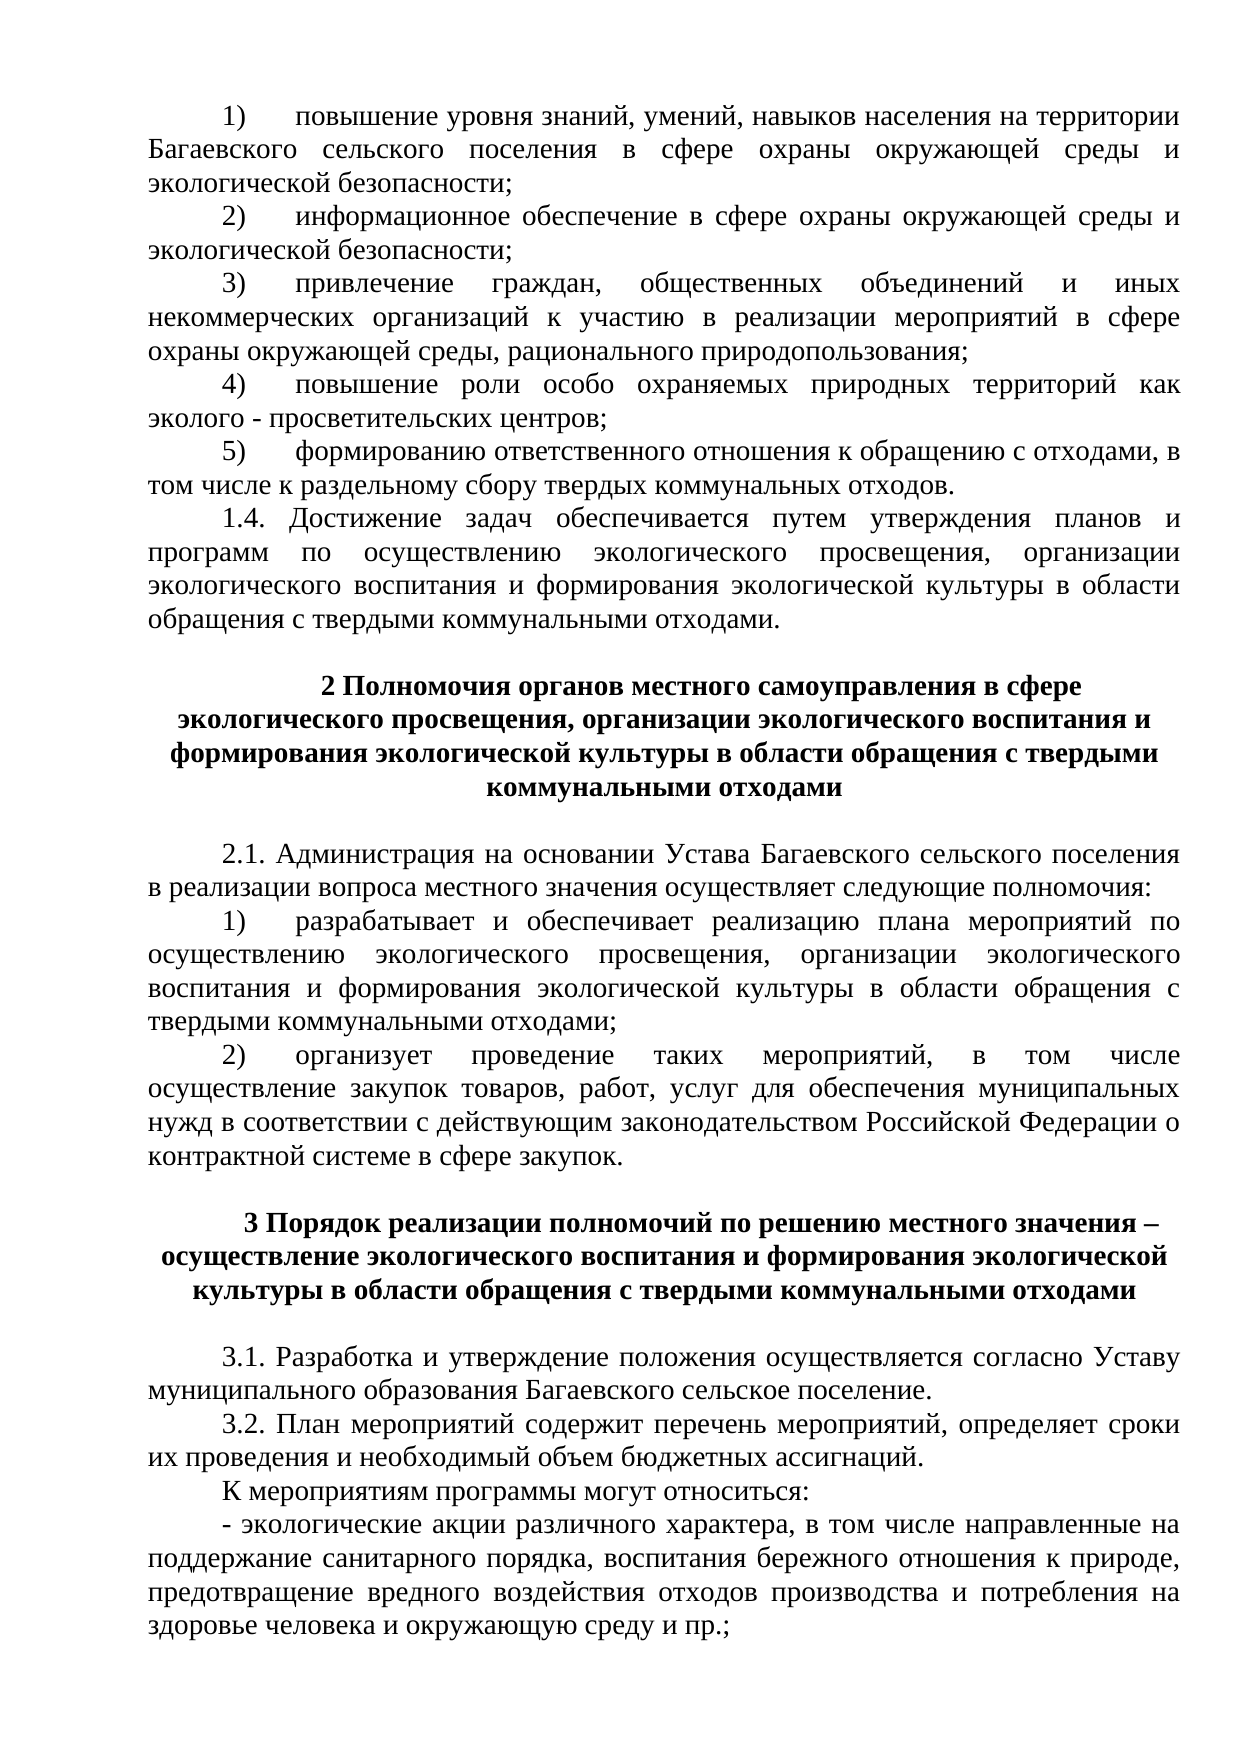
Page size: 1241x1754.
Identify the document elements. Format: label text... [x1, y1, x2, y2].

text 3.1. Разработка и утверждение положения осуществляется согласно Уставу муниципального образования Багаевского сельское поселение. [148, 1339, 1181, 1406]
list организует проведение таких мероприятий, в том числе осуществление закупок товаров, работ, услуг для обеспечения муниципальных нужд в соответствии с действующим законодательством Российской Федерации о контрактной системе в сфере закупок. [148, 1037, 1181, 1171]
list информационное обеспечение в сфере охраны окружающей среды и экологической безопасности; [148, 198, 1181, 266]
text 2 Полномочия органов местного самоуправления в сфере экологического просвещения, организации экологического воспитания и формирования экологической культуры в области обращения с твердыми коммунальными отходами [148, 668, 1181, 802]
text 1.4. Достижение задач обеспечивается путем утверждения планов и программ по осуществлению экологического просвещения, организации экологического воспитания и формирования экологической культуры в области обращения с твердыми коммунальными отходами. [148, 500, 1181, 634]
text 3.2. План мероприятий содержит перечень мероприятий, определяет сроки их проведения и необходимый объем бюджетных ассигнаций. [148, 1406, 1181, 1473]
text - экологические акции различного характера, в том числе направленные на поддержание санитарного порядка, воспитания бережного отношения к природе, предотвращение вредного воздействия отходов производства и потребления на здоровье человека и окружающую среду и пр.; [148, 1507, 1181, 1641]
text К мероприятиям программы могут относиться: [148, 1473, 1181, 1507]
list повышение роли особо охраняемых природных территорий как эколого - просветительских центров; [148, 366, 1181, 433]
list разрабатывает и обеспечивает реализацию плана мероприятий по осуществлению экологического просвещения, организации экологического воспитания и формирования экологической культуры в области обращения с твердыми коммунальными отходами; [148, 903, 1181, 1037]
text 3 Порядок реализации полномочий по решению местного значения – осуществление экологического воспитания и формирования экологической культуры в области обращения с твердыми коммунальными отходами [148, 1205, 1181, 1305]
list формированию ответственного отношения к обращению с отходами, в том числе к раздельному сбору твердых коммунальных отходов. [148, 433, 1181, 500]
list повышение уровня знаний, умений, навыков населения на территории Багаевского сельского поселения в сфере охраны окружающей среды и экологической безопасности; [148, 98, 1181, 198]
list привлечение граждан, общественных объединений и иных некоммерческих организаций к участию в реализации мероприятий в сфере охраны окружающей среды, рационального природопользования; [148, 266, 1181, 366]
text 2.1. Администрация на основании Устава Багаевского сельского поселения в реализации вопроса местного значения осуществляет следующие полномочия: [148, 836, 1181, 903]
